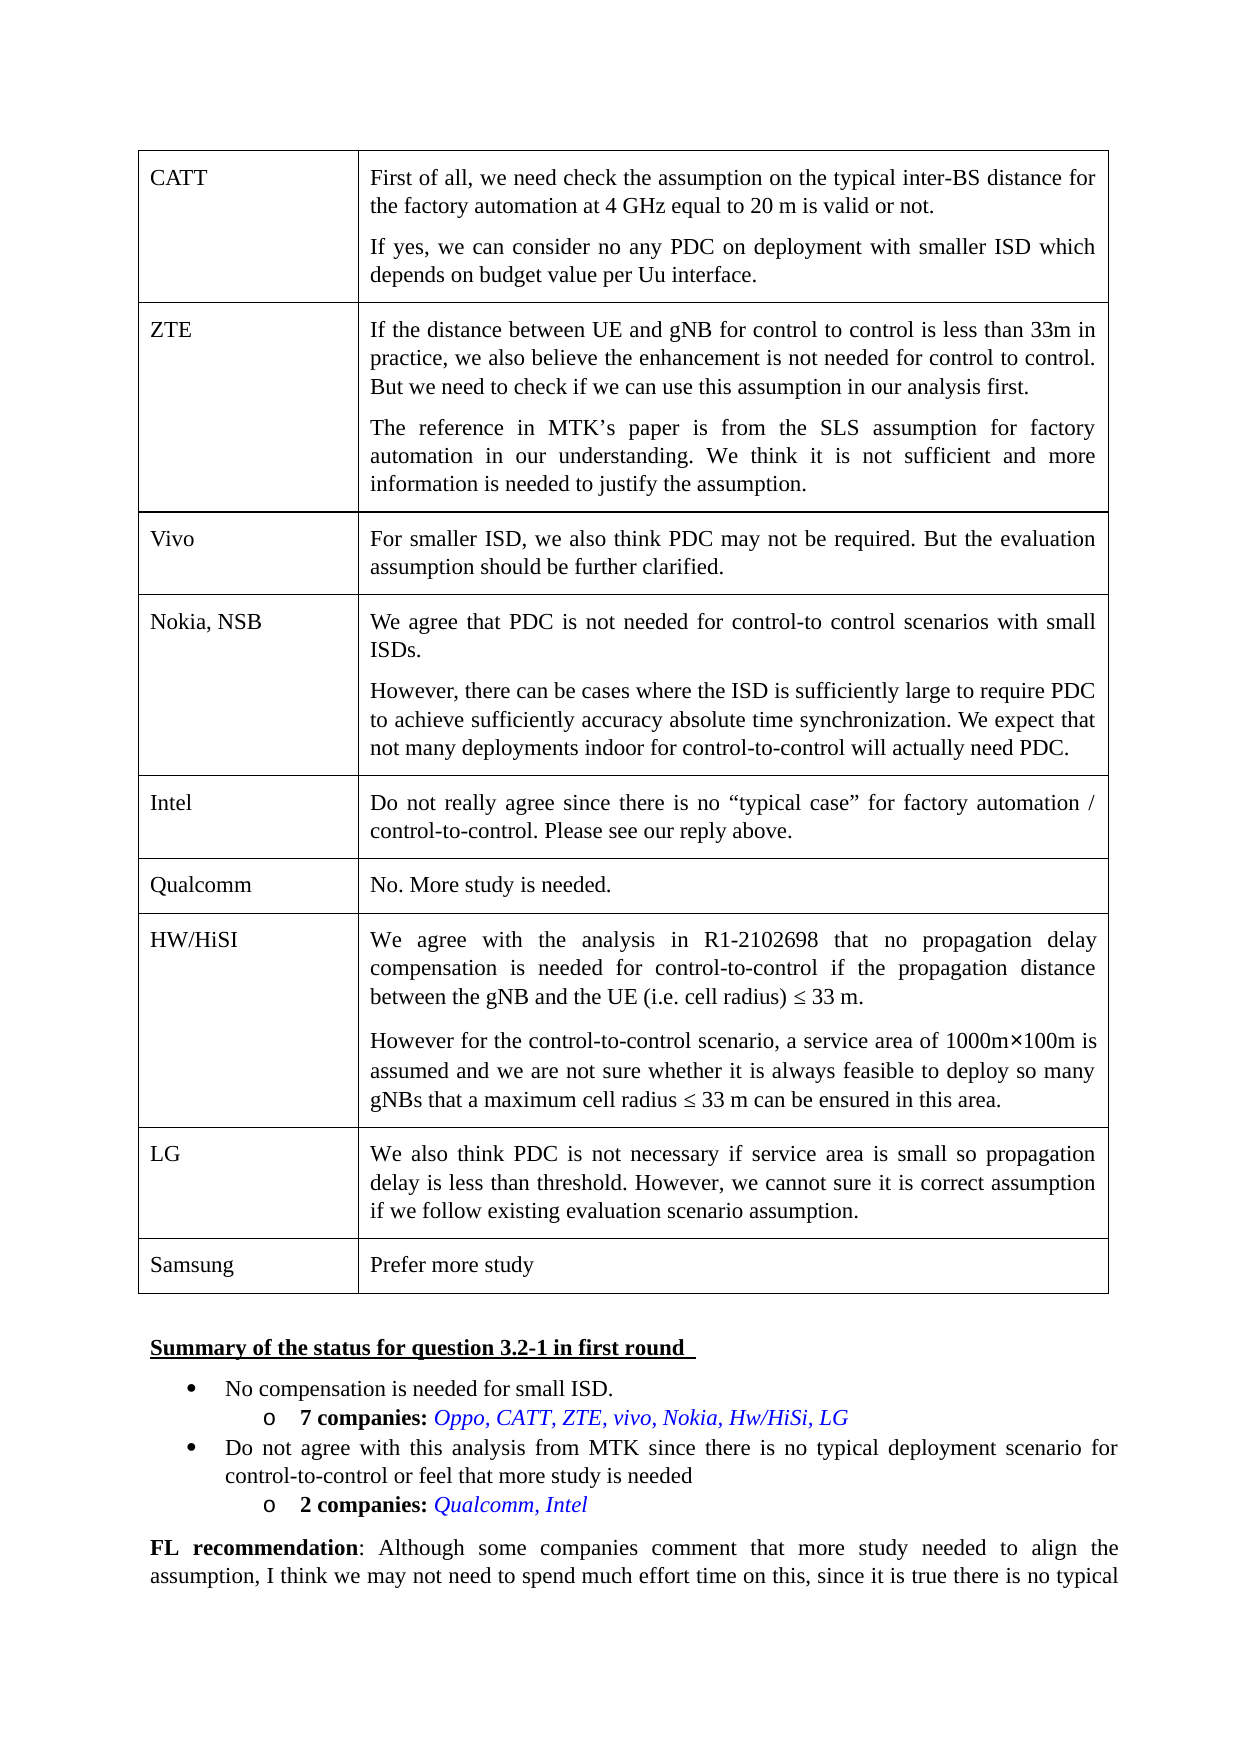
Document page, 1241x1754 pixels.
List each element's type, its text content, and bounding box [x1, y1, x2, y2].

table_cell If the distance between UE and gNB for control to control is less than 33m in practice, we also believe the enhancement is not needed for control to control. But we need to check if we can use this assumption in our analysis first. The reference in MTK’s paper is from the SLS assumption for factory automation in our understanding. We think it is not sufficient and more information is needed to justify the assumption. [359, 303, 1108, 511]
table_cell No. More study is needed. [359, 859, 1108, 912]
table_cell Intel [139, 776, 358, 858]
table_cell For smaller ISD, we also think PDC may not be required. But the evaluation assumption should be further clarified. [359, 513, 1108, 594]
list 2 companies: Qualcomm, Intel [262, 1491, 1120, 1519]
table_cell HW/HiSI [139, 914, 358, 1127]
table_cell We also think PDC is not necessary if service area is small so propagation delay is less than threshold. However, we cannot sure it is correct assumption if we follow existing evaluation scenario assumption. [359, 1128, 1108, 1238]
list Do not agree with this analysis from MTK since there is no typical deployment scenario for control-to-control or feel that more study is needed [187, 1434, 1120, 1489]
table_cell We agree with the analysis in R1-2102698 that no propagation delay compensation is needed for control-to-control if the propagation distance between the gNB and the UE (i.e. cell radius) ≤ 33 m. However for the control-to-control scenario, a service area of 1000m×100m is assumed and we are not sure whether it is always feasible to deploy so many gNBs that a maximum cell radius ≤ 33 m can be ensured in this area. [359, 914, 1108, 1127]
table_cell Prefer more study [359, 1239, 1108, 1292]
table_cell Vivo [139, 513, 358, 594]
table_cell First of all, we need check the assumption on the typical inter-BS distance for the factory automation at 4 GHz equal to 20 m is valid or not. If yes, we can consider no any PDC on deployment with smaller ISD which depends on budget value per Uu interface. [359, 151, 1108, 302]
table_cell Do not really agree since there is no “typical case” for factory automation / control-to-control. Please see our reply above. [359, 776, 1108, 858]
subtitle Summary of the status for question 3.2-1 in first round [150, 1334, 1120, 1361]
list No compensation is needed for small ISD. [187, 1375, 1120, 1402]
table_cell Nokia, NSB [139, 595, 358, 775]
table_cell LG [139, 1128, 358, 1238]
list 7 companies: Oppo, CATT, ZTE, vivo, Nokia, Hw/HiSi, LG [262, 1404, 1120, 1432]
table_cell Qualcomm [139, 859, 358, 912]
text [150, 1534, 1120, 1589]
table_cell ZTE [139, 303, 358, 511]
table_cell Samsung [139, 1239, 358, 1292]
table_cell CATT [139, 151, 358, 302]
table_cell We agree that PDC is not needed for control-to control scenarios with small ISDs. However, there can be cases where the ISD is sufficiently large to require PDC to achieve sufficiently accuracy absolute time synchronization. We expect that not many deployments indoor for control-to-control will actually need PDC. [359, 595, 1108, 775]
